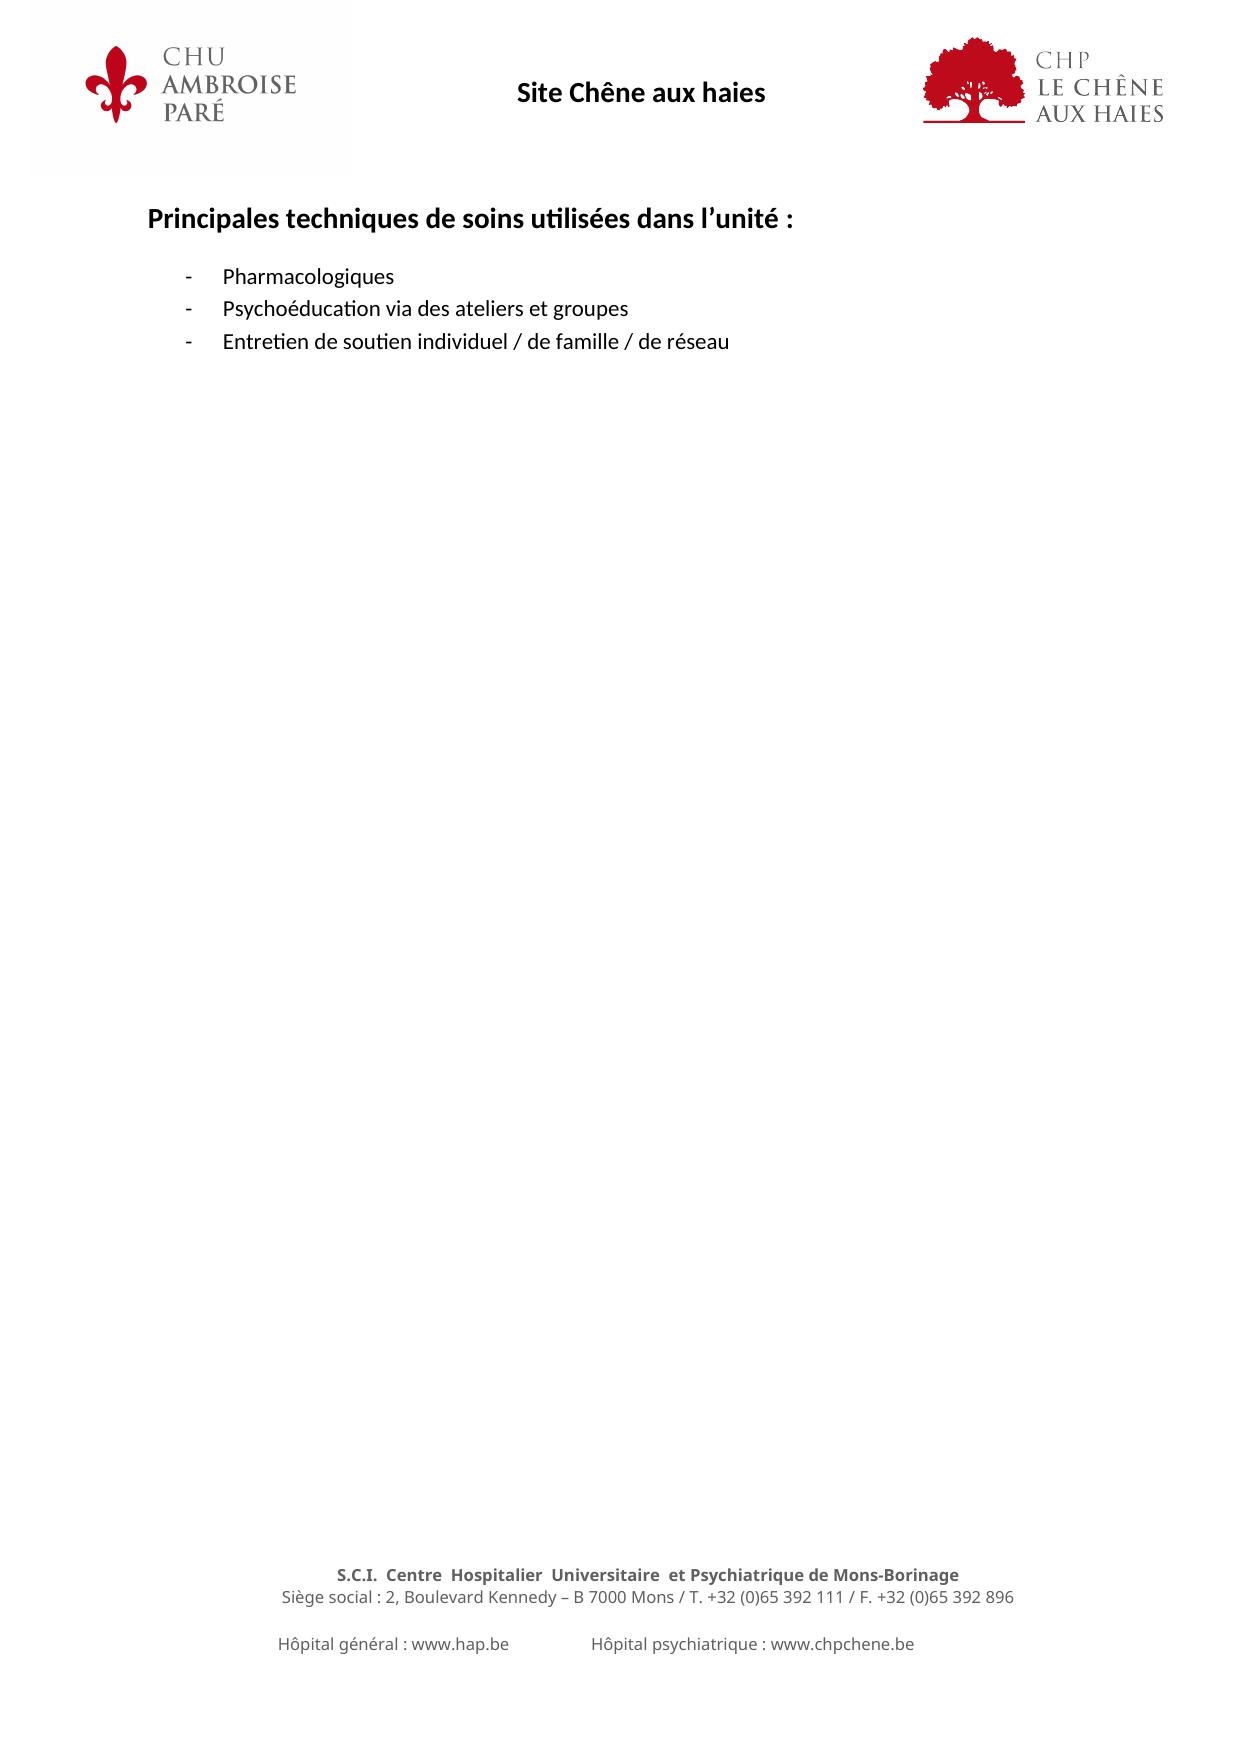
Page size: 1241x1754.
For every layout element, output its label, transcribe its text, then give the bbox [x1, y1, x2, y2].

list Entretien de soutien individuel / de famille / de réseau [185, 327, 1093, 355]
picture [883, 0, 1188, 170]
list Pharmacologiques [185, 262, 1093, 290]
text Principales techniques de soins utilisées dans l’unité : [148, 201, 1093, 236]
list Psychoéducation via des ateliers et groupes [185, 294, 1093, 323]
picture [29, 0, 350, 177]
